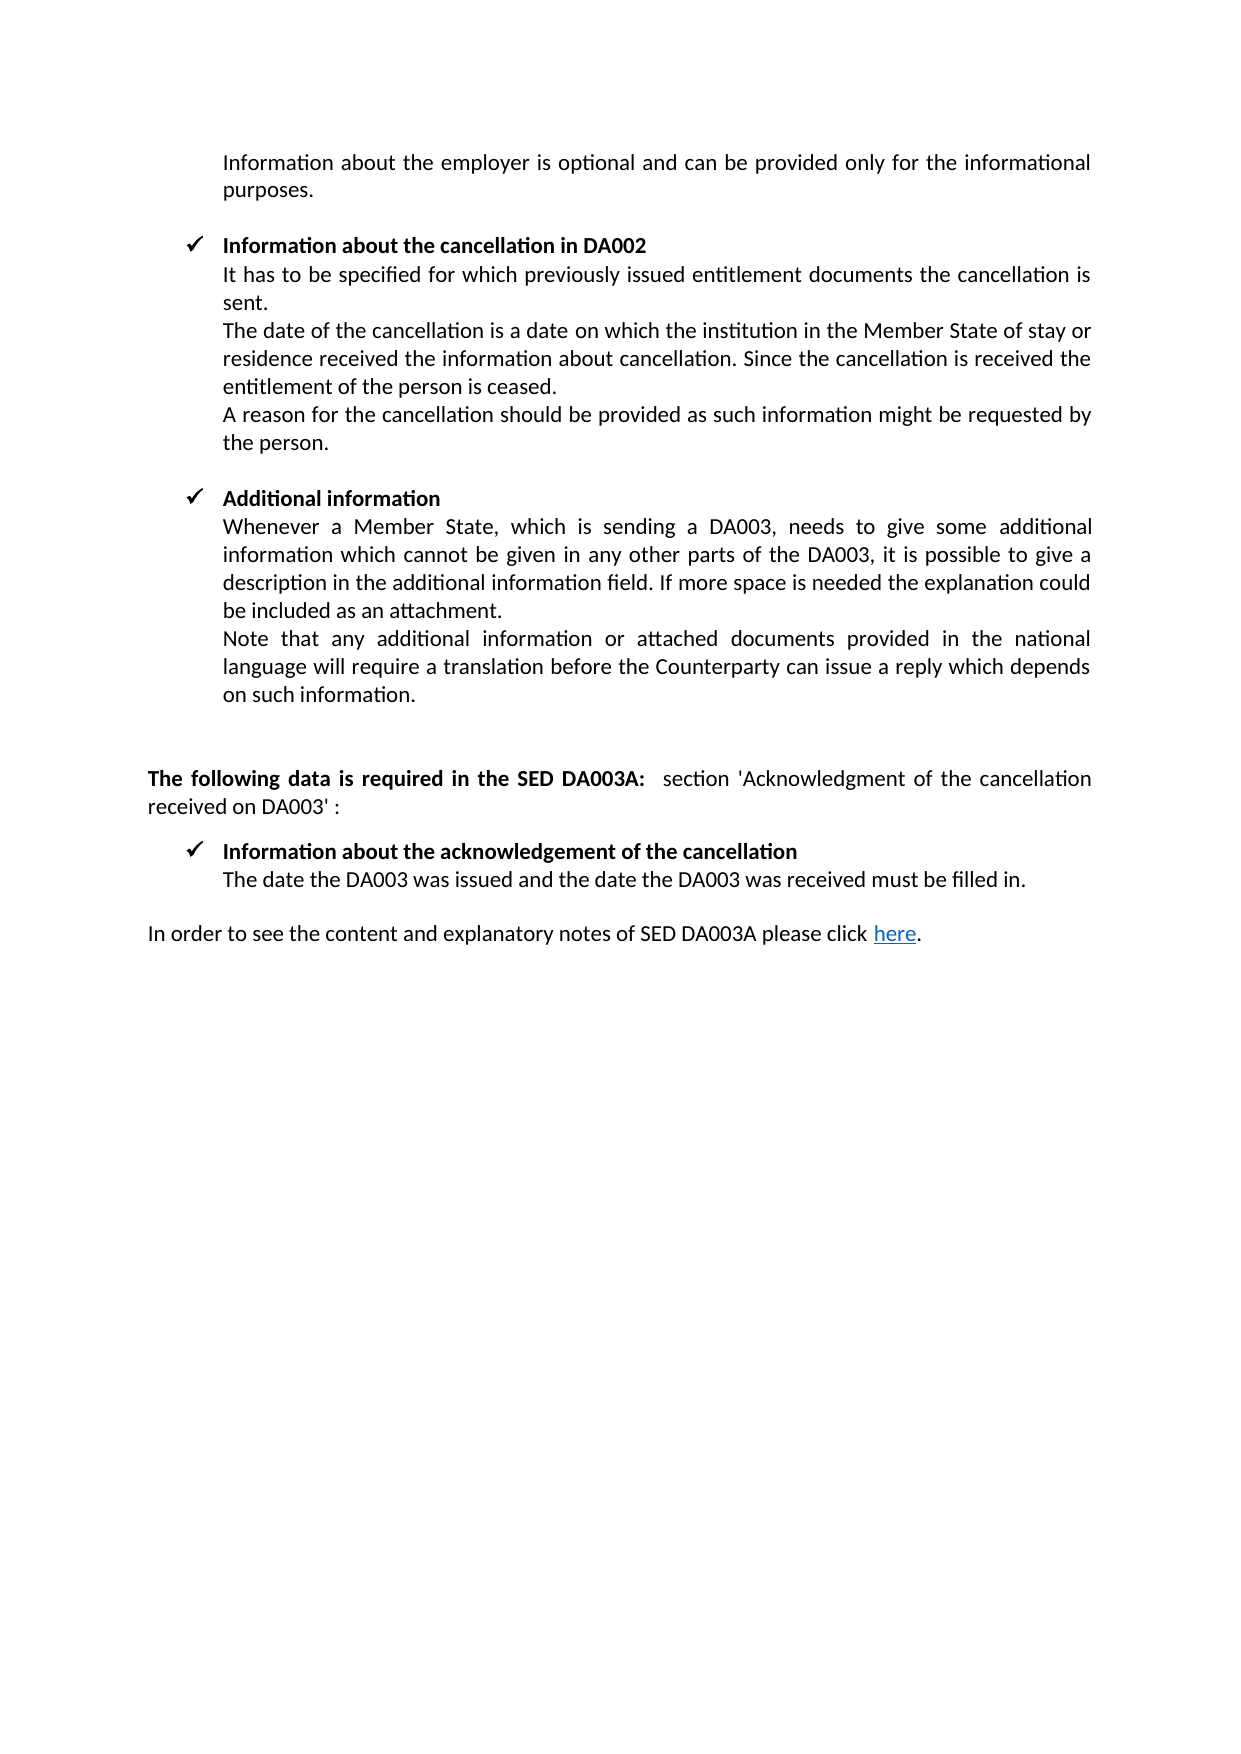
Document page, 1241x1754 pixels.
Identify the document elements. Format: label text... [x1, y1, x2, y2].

text The following data is required in the SED DA003A: section 'Acknowledgment of the cancellation received on DA003' : [148, 764, 1093, 820]
text In order to see the content and explanatory notes of SED DA003A please click here. [148, 909, 1093, 947]
list Note that any additional information or attached documents provided in the national language will require a translation before the Counterparty can issue a reply which depends on such information. [223, 624, 1093, 708]
list Information about the employer is optional and can be provided only for the informational purposes. [223, 148, 1093, 204]
list The date the DA003 was issued and the date the DA003 was received must be filled in. [223, 865, 1093, 893]
list The date of the cancellation is a date on which the institution in the Member State of stay or residence received the information about cancellation. Since the cancellation is received the entitlement of the person is ceased. [223, 316, 1093, 400]
list Whenever a Member State, which is sending a DA003, needs to give some additional information which cannot be given in any other parts of the DA003, it is possible to give a description in the additional information field. If more space is needed the explanation could be included as an attachment. [223, 512, 1093, 624]
list Information about the acknowledgement of the cancellation [185, 837, 1093, 865]
list A reason for the cancellation should be provided as such information might be requested by the person. [223, 400, 1093, 456]
list Additional information [185, 484, 1093, 512]
list It has to be specified for which previously issued entitlement documents the cancellation is sent. [223, 260, 1093, 316]
list Information about the cancellation in DA002 [185, 232, 1093, 260]
